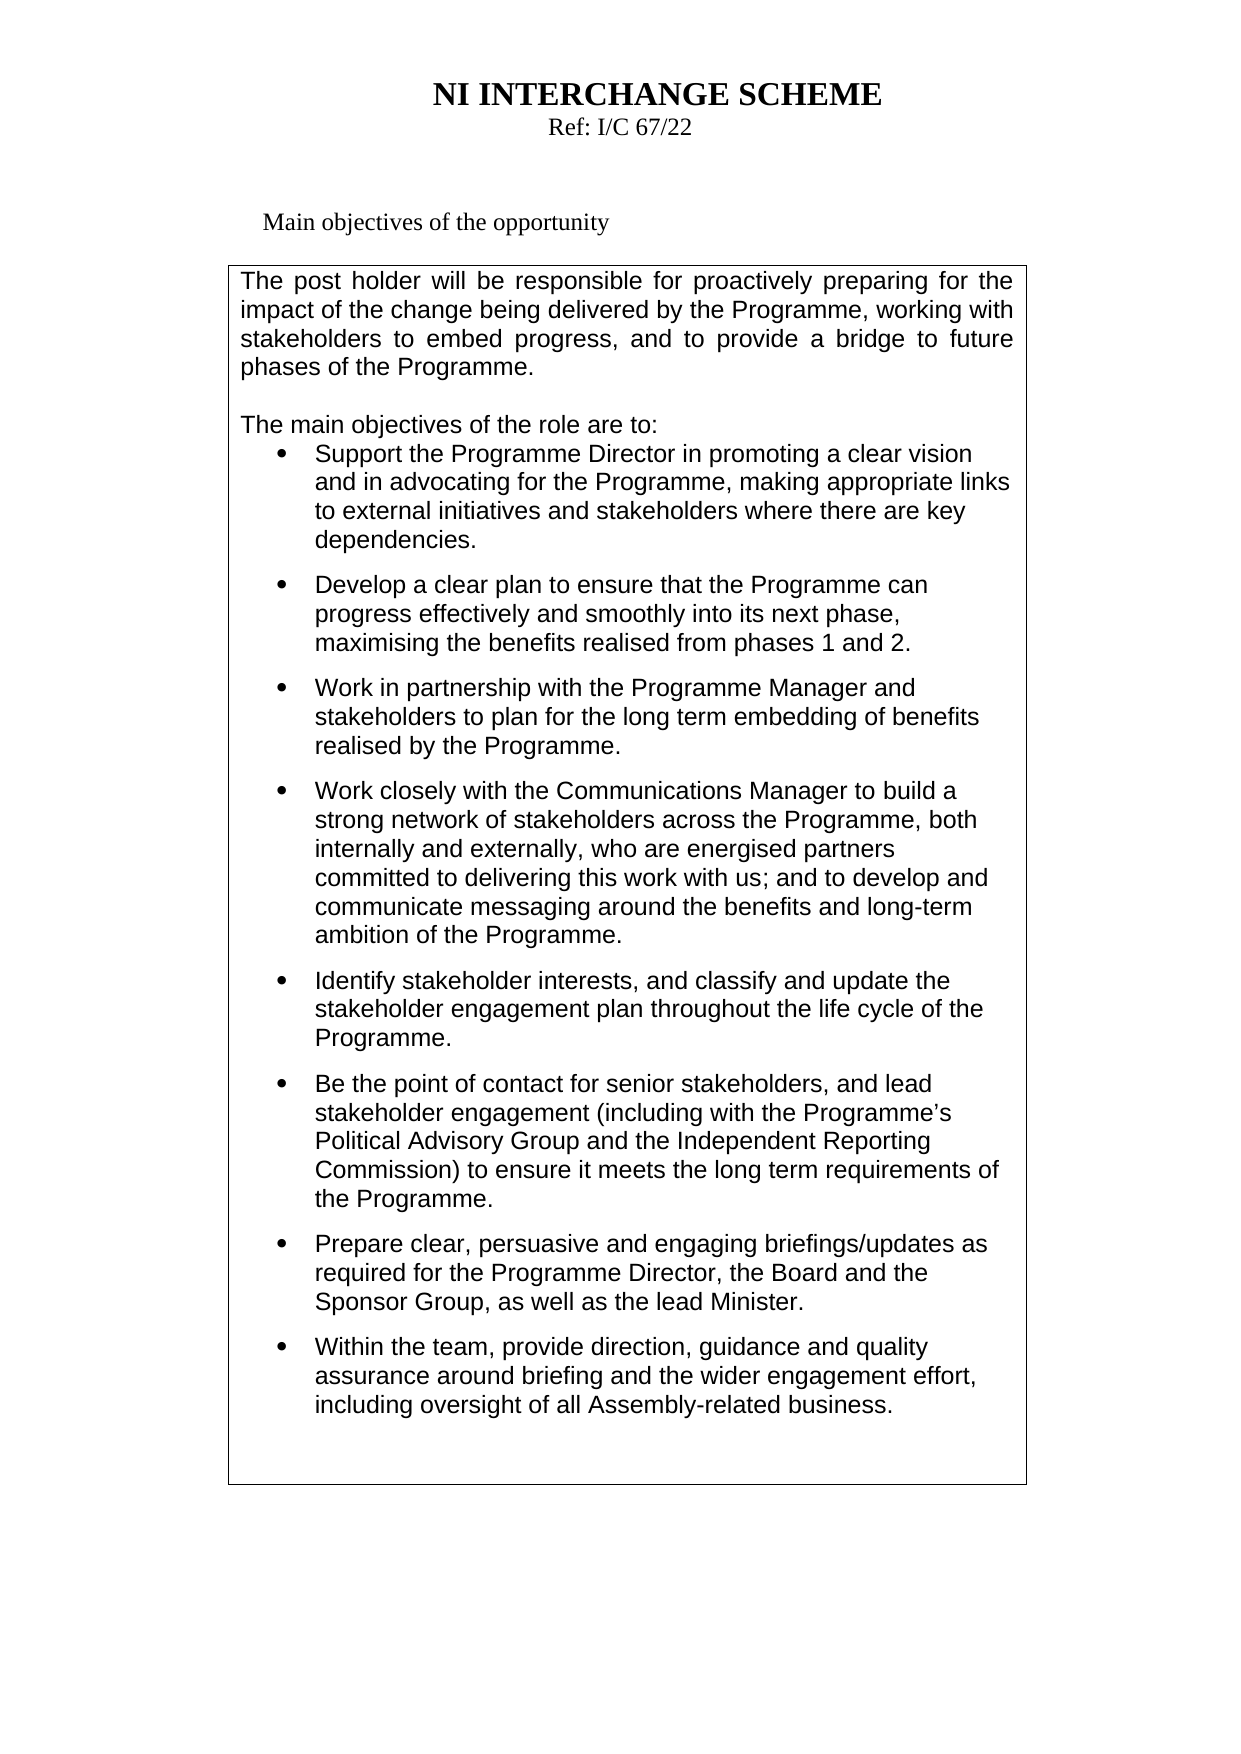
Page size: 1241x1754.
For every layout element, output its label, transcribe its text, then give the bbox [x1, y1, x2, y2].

table_header The post holder will be responsible for proactively preparing for the impact of the change being delivered by the Programme, working with stakeholders to embed progress, and to provide a bridge to future phases of the Programme. The main objectives of the role are to: Support the Programme Director in promoting a clear vision and in advocating for the Programme, making appropriate links to external initiatives and stakeholders where there are key dependencies. Develop a clear plan to ensure that the Programme can progress effectively and smoothly into its next phase, maximising the benefits realised from phases 1 and 2. Work in partnership with the Programme Manager and stakeholders to plan for the long term embedding of benefits realised by the Programme. Work closely with the Communications Manager to build a strong network of stakeholders across the Programme, both internally and externally, who are energised partners committed to delivering this work with us; and to develop and communicate messaging around the benefits and long-term ambition of the Programme. Identify stakeholder interests, and classify and update the stakeholder engagement plan throughout the life cycle of the Programme. Be the point of contact for senior stakeholders, and lead stakeholder engagement (including with the Programme’s Political Advisory Group and the Independent Reporting Commission) to ensure it meets the long term requirements of the Programme. Prepare clear, persuasive and engaging briefings/updates as required for the Programme Director, the Board and the Sponsor Group, as well as the lead Minister. Within the team, provide direction, guidance and quality assurance around briefing and the wider engagement effort, including oversight of all Assembly-related business. [229, 266, 1026, 1483]
text Main objectives of the opportunity [187, 207, 1053, 236]
